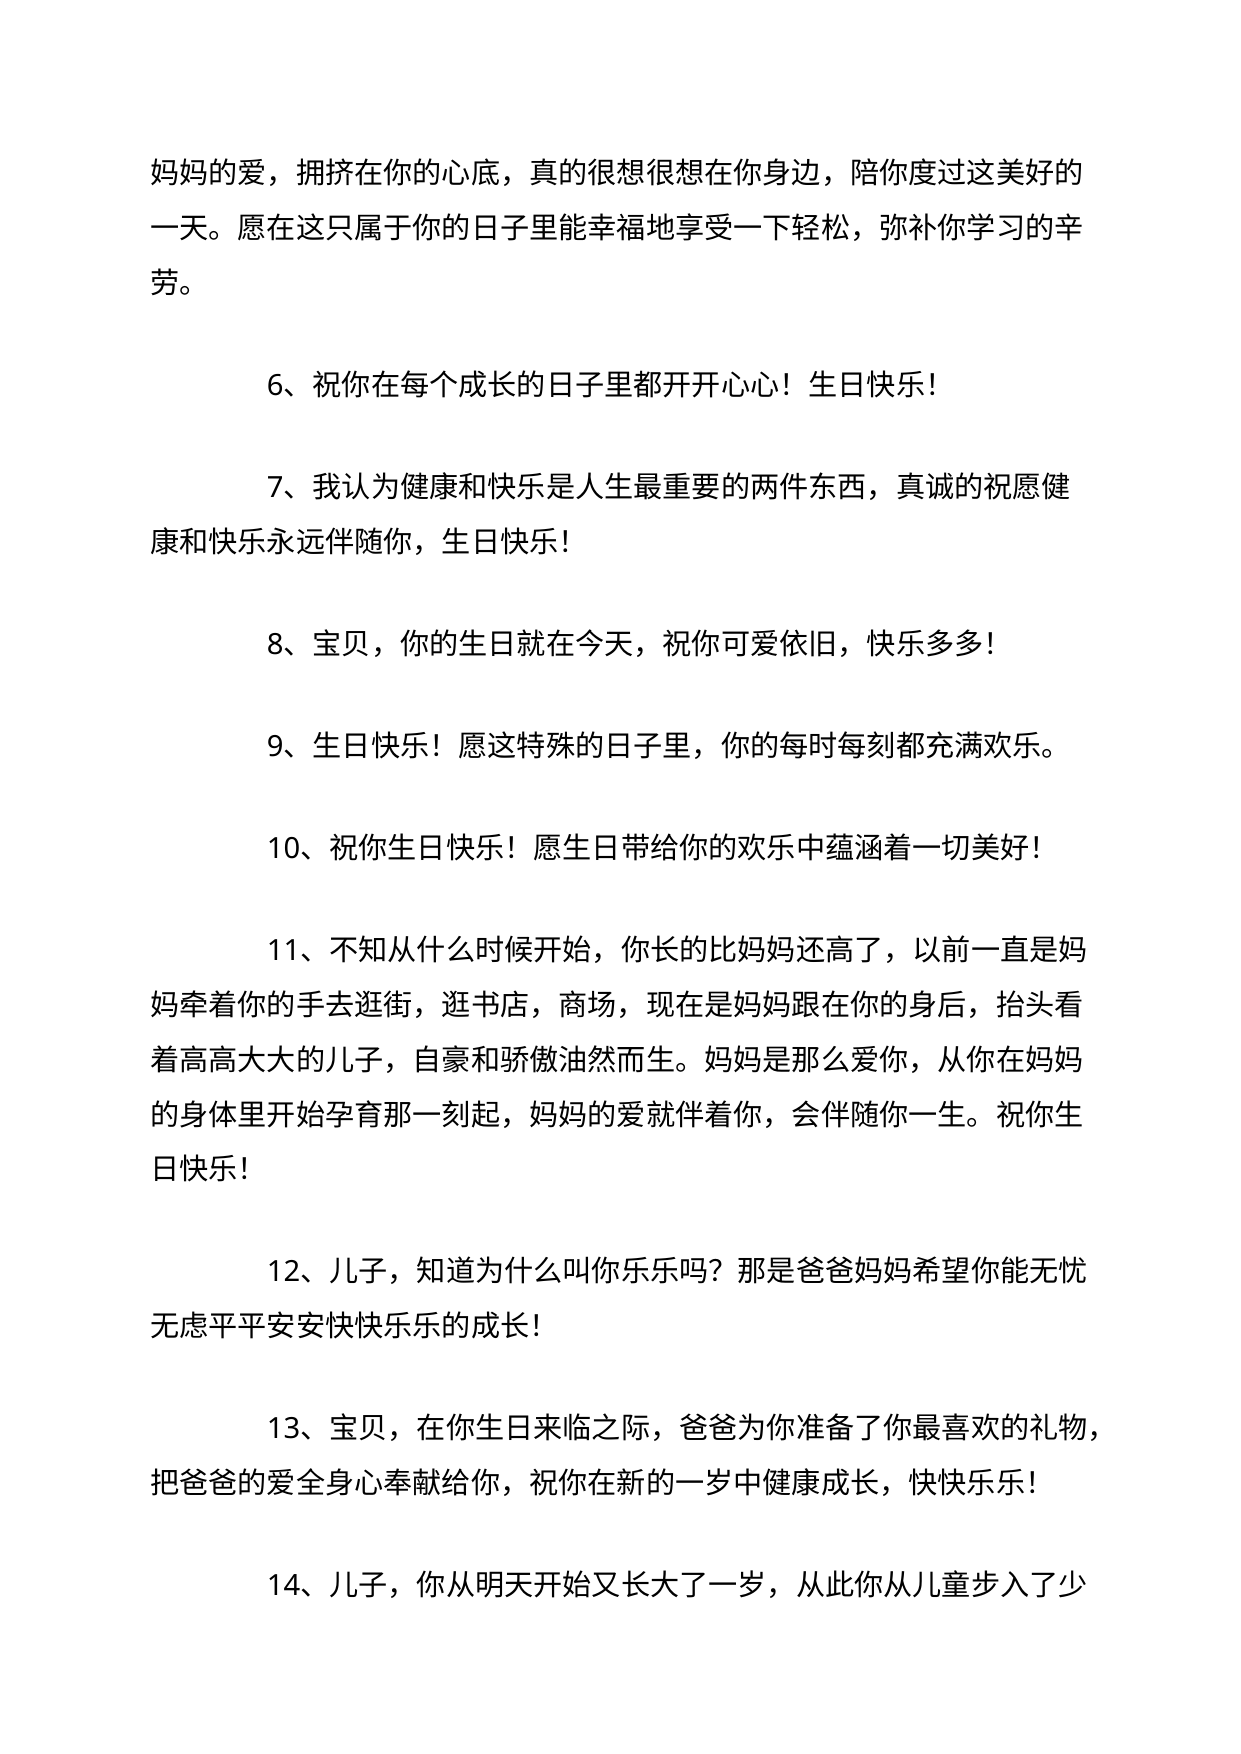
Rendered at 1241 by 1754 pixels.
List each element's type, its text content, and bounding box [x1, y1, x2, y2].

text 12、儿子，知道为什么叫你乐乐吗？那是爸爸妈妈希望你能无忧无虑平平安安快快乐乐的成长！ [150, 1248, 1090, 1345]
text 13、宝贝，在你生日来临之际，爸爸为你准备了你最喜欢的礼物，把爸爸的爱全身心奉献给你，祝你在新的一岁中健康成长，快快乐乐！ [150, 1404, 1090, 1502]
text 7、我认为健康和快乐是人生最重要的两件东西，真诚的祝愿健康和快乐永远伴随你，生日快乐！ [150, 463, 1090, 561]
text 11、不知从什么时候开始，你长的比妈妈还高了，以前一直是妈妈牵着你的手去逛街，逛书店，商场，现在是妈妈跟在你的身后，抬头看着高高大大的儿子，自豪和骄傲油然而生。妈妈是那么爱你，从你在妈妈的身体里开始孕育那一刻起，妈妈的爱就伴着你，会伴随你一生。祝你生日快乐！ [150, 926, 1090, 1188]
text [150, 1561, 1090, 1604]
text 8、宝贝，你的生日就在今天，祝你可爱依旧，快乐多多！ [150, 620, 1090, 663]
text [150, 150, 1090, 302]
text 9、生日快乐！愿这特殊的日子里，你的每时每刻都充满欢乐。 [150, 722, 1090, 765]
text 6、祝你在每个成长的日子里都开开心心！生日快乐！ [150, 362, 1090, 404]
text 10、祝你生日快乐！愿生日带给你的欢乐中蕴涵着一切美好！ [150, 824, 1090, 867]
